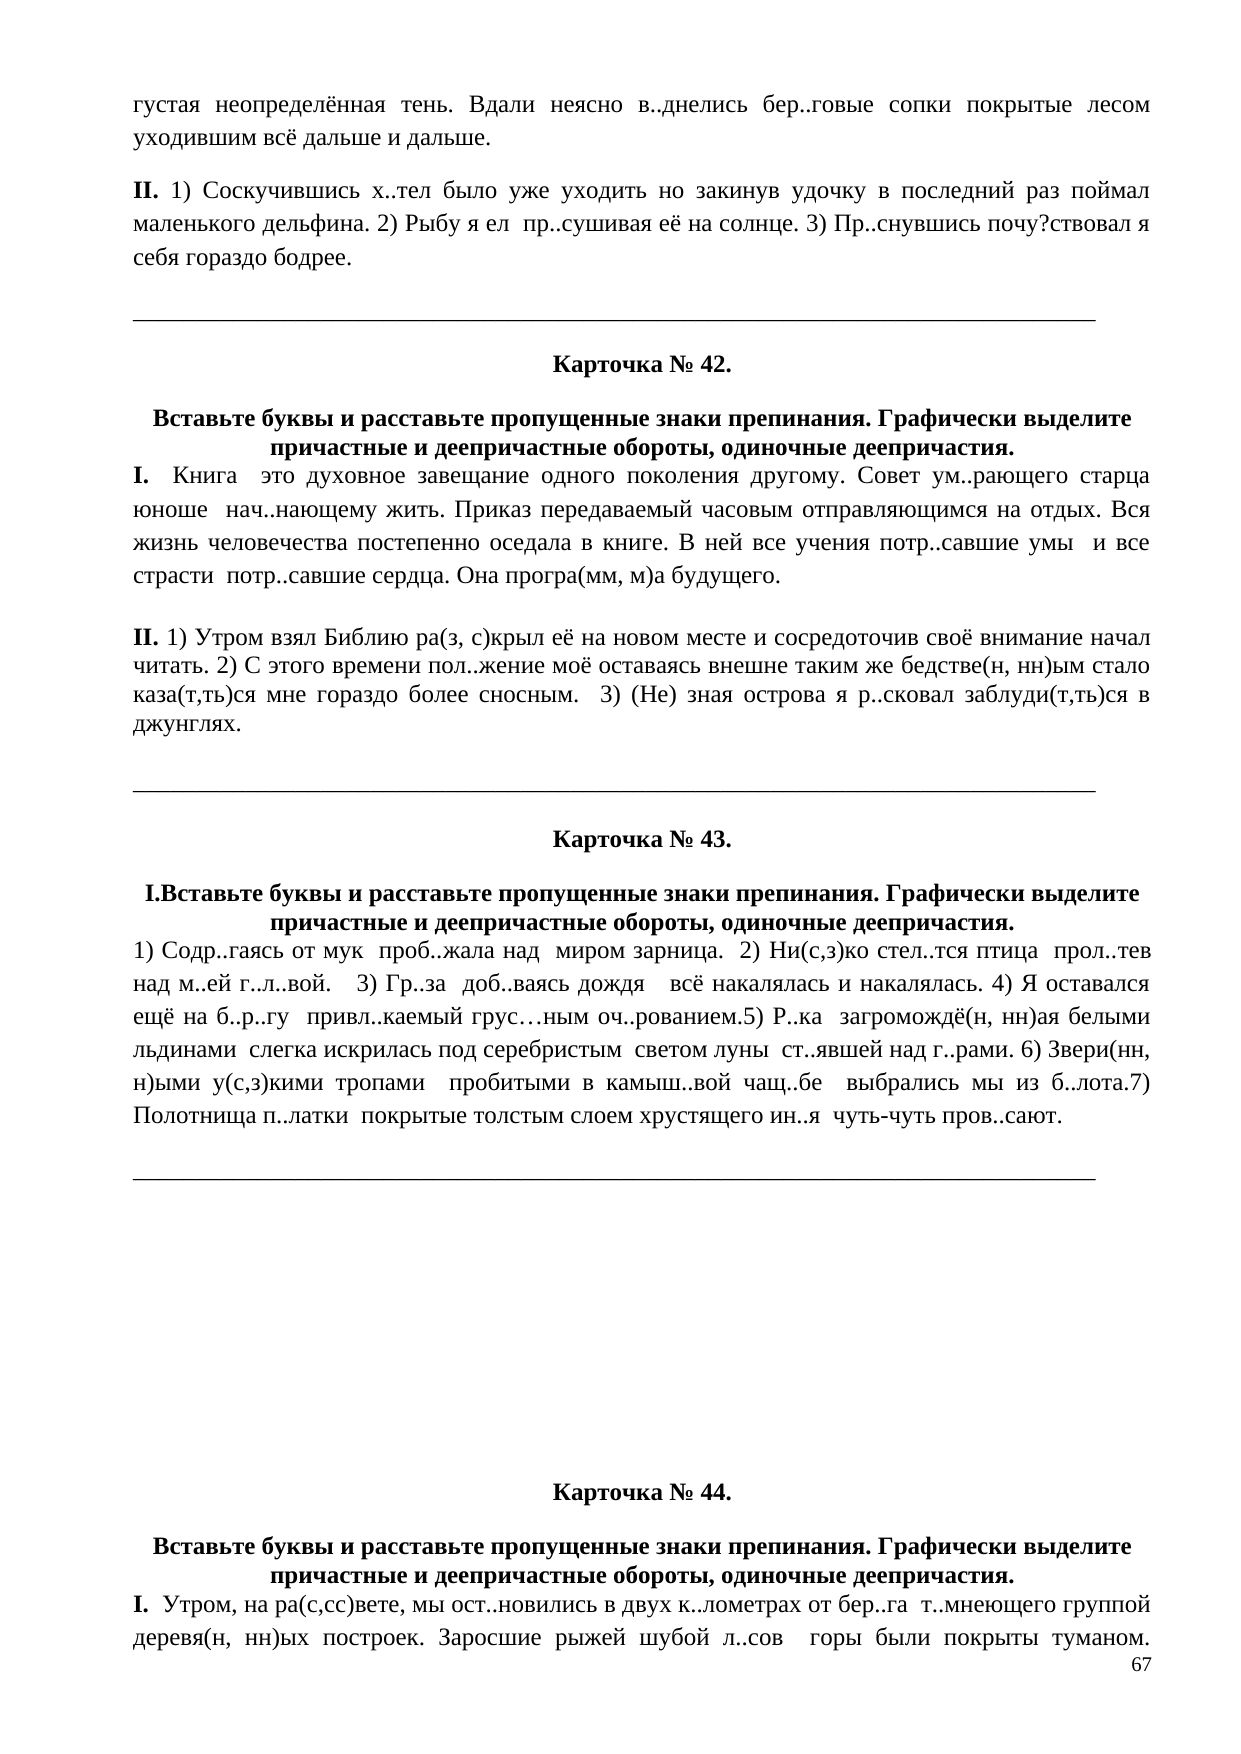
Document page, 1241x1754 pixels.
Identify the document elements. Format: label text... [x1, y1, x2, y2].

text _____________________________________________________________________________ [133, 766, 1152, 795]
text Вставьте буквы и расставьте пропущенные знаки препинания. Графически выделите причастные и деепричастные обороты, одиночные деепричастия. [133, 403, 1152, 461]
text II. 1) Утром взял Библию ра(з, с)крыл её на новом месте и сосредоточив своё внимание начал читать. 2) С этого времени пол..жение моё оставаясь внешне таким же бедстве(н, нн)ым стало каза(т,ть)ся мне гораздо более сносным. 3) (Не) зная острова я р..сковал заблуди(т,ть)ся в джунглях. [133, 622, 1152, 737]
text II. 1) Соскучившись х..тел было уже уходить но закинув удочку в последний раз поймал маленького дельфина. 2) Рыбу я ел пр..сушивая её на солнце. 3) Пр..снувшись почу?ствовал я себя гораздо бодрее. [133, 176, 1152, 270]
text _____________________________________________________________________________ [133, 1154, 1152, 1183]
text Карточка № 44. [133, 1477, 1152, 1506]
text I.Вставьте буквы и расставьте пропущенные знаки препинания. Графически выделите причастные и деепричастные обороты, одиночные деепричастия. [133, 878, 1152, 935]
text 1) Содр..гаясь от мук проб..жала над миром зарница. 2) Ни(с,з)ко стел..тся птица прол..тев над м..ей г..л..вой. 3) Гр..за доб..ваясь дождя всё накалялась и накалялась. 4) Я оставался ещё на б..р..гу привл..каемый грус…ным оч..рованием.5) Р..ка загромождё(н, нн)ая белыми льдинами слегка искрилась под серебристым светом луны ст..явшей над г..рами. 6) Звери(нн, н)ыми у(с,з)кими тропами пробитыми в камыш..вой чащ..бе выбрались мы из б..лота.7) Полотнища п..латки покрытые толстым слоем хрустящего ин..я чуть-чуть пров..сают. [133, 935, 1152, 1129]
text Вставьте буквы и расставьте пропущенные знаки препинания. Графически выделите причастные и деепричастные обороты, одиночные деепричастия. [133, 1531, 1152, 1589]
text I. Книга это духовное завещание одного поколения другому. Совет ум..рающего старца юноше нач..нающему жить. Приказ передаваемый часовым отправляющимся на отдых. Вся жизнь человечества постепенно оседала в книге. В ней все учения потр..савшие умы и все страсти потр..савшие сердца. Она програ(мм, м)а будущего. [133, 461, 1152, 588]
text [133, 1589, 1152, 1651]
text _____________________________________________________________________________ [133, 295, 1152, 324]
text Карточка № 43. [133, 824, 1152, 853]
text Карточка № 42. [133, 349, 1152, 378]
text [133, 89, 1152, 150]
